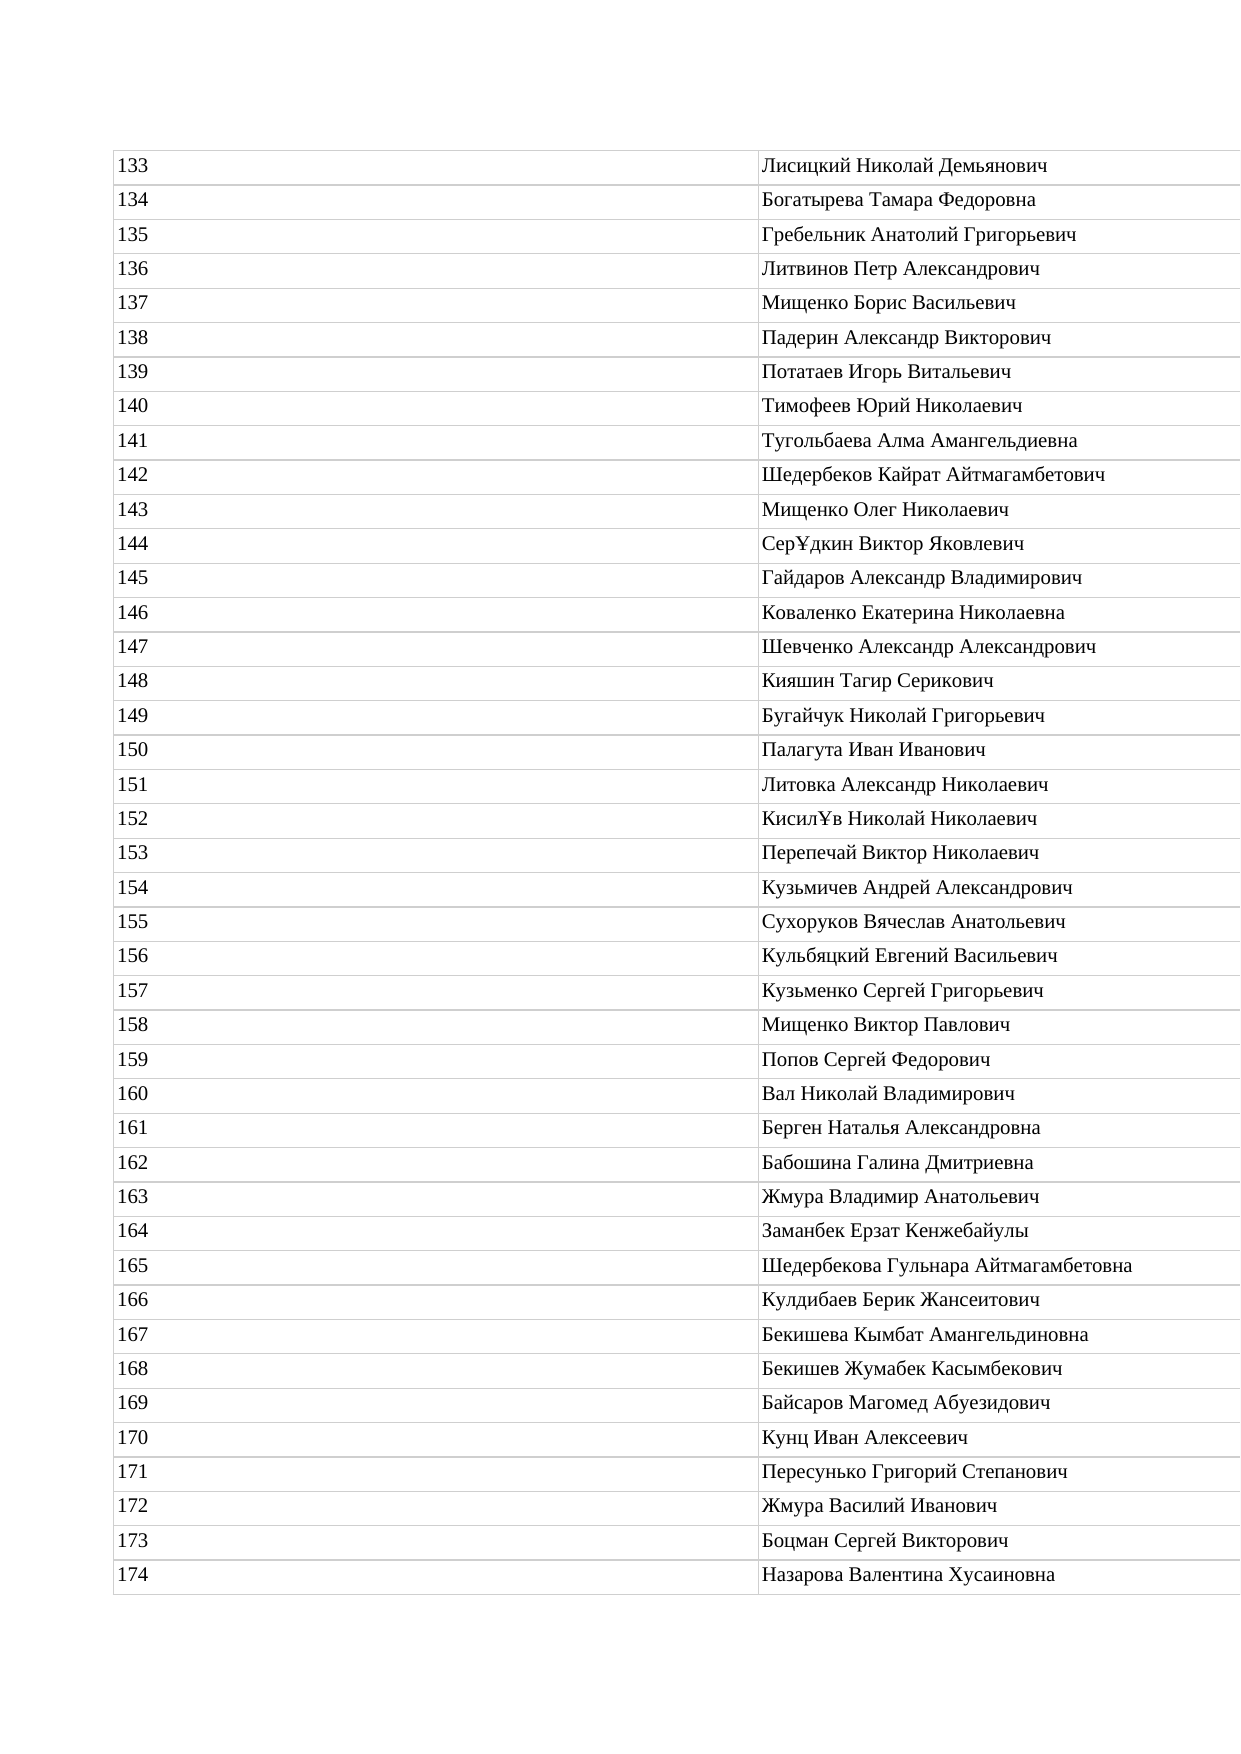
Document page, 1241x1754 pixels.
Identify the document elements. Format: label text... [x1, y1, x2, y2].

table_cell Шевченко Александр Александрович [759, 633, 1240, 666]
table_cell Сухоруков Вячеслав Анатольевич [759, 908, 1240, 941]
table_cell Байсаров Магомед Абуезидович [759, 1389, 1240, 1422]
table_cell 137 [114, 289, 758, 322]
table_cell 138 [114, 323, 758, 356]
table_cell Гайдаров Александр Владимирович [759, 564, 1240, 597]
table_cell Лисицкий Николай Демьянович [759, 151, 1240, 184]
table_cell Боцман Сергей Викторович [759, 1526, 1240, 1559]
table_cell 142 [114, 461, 758, 494]
table_cell Жмура Василий Иванович [759, 1492, 1240, 1525]
table_cell Берген Наталья Александровна [759, 1114, 1240, 1147]
table_cell Мищенко Олег Николаевич [759, 495, 1240, 528]
table_cell Кульбяцкий Евгений Васильевич [759, 942, 1240, 975]
table_cell 139 [114, 358, 758, 391]
table_cell 171 [114, 1458, 758, 1491]
table_cell Тимофеев Юрий Николаевич [759, 392, 1240, 425]
table_cell 162 [114, 1148, 758, 1181]
table_cell 174 [114, 1561, 758, 1594]
table_cell 172 [114, 1492, 758, 1525]
table_cell Шедербеков Кайрат Айтмагамбетович [759, 461, 1240, 494]
table_cell 144 [114, 529, 758, 562]
table_cell Палагута Иван Иванович [759, 736, 1240, 769]
table_cell Литвинов Петр Александрович [759, 254, 1240, 287]
table_cell Заманбек Ерзат Кенжебайулы [759, 1217, 1240, 1250]
table_cell Кунц Иван Алексеевич [759, 1423, 1240, 1456]
table_cell Мищенко Борис Васильевич [759, 289, 1240, 322]
table_cell 143 [114, 495, 758, 528]
table_cell 164 [114, 1217, 758, 1250]
table_cell 141 [114, 426, 758, 459]
table_cell 147 [114, 633, 758, 666]
table_cell КисилҰв Николай Николаевич [759, 804, 1240, 837]
table_cell Кузьмичев Андрей Александрович [759, 873, 1240, 906]
table_cell Тугольбаева Алма Амангельдиевна [759, 426, 1240, 459]
table_cell Кияшин Тагир Серикович [759, 667, 1240, 700]
table_cell Потатаев Игорь Витальевич [759, 358, 1240, 391]
table_cell 146 [114, 598, 758, 631]
table_cell 151 [114, 770, 758, 803]
table_cell 140 [114, 392, 758, 425]
table_cell Мищенко Виктор Павлович [759, 1011, 1240, 1044]
table_cell 157 [114, 976, 758, 1009]
table_cell Попов Сергей Федорович [759, 1045, 1240, 1078]
table_cell Бекишев Жумабек Касымбекович [759, 1354, 1240, 1387]
table_cell Бекишева Кымбат Амангельдиновна [759, 1320, 1240, 1353]
table_cell Вал Николай Владимирович [759, 1079, 1240, 1112]
table_cell Бабошина Галина Дмитриевна [759, 1148, 1240, 1181]
table_cell Кулдибаев Берик Жансеитович [759, 1286, 1240, 1319]
table_cell 133 [114, 151, 758, 184]
table_cell 156 [114, 942, 758, 975]
table_cell 170 [114, 1423, 758, 1456]
table_cell 163 [114, 1183, 758, 1216]
table_cell Бугайчук Николай Григорьевич [759, 701, 1240, 734]
table_cell Коваленко Екатерина Николаевна [759, 598, 1240, 631]
table_cell 167 [114, 1320, 758, 1353]
table_cell 150 [114, 736, 758, 769]
table_cell 169 [114, 1389, 758, 1422]
table_cell 159 [114, 1045, 758, 1078]
table_cell 160 [114, 1079, 758, 1112]
table_cell 165 [114, 1251, 758, 1284]
table_cell 166 [114, 1286, 758, 1319]
table_cell Пересунько Григорий Степанович [759, 1458, 1240, 1491]
table_cell СерҰдкин Виктор Яковлевич [759, 529, 1240, 562]
table_cell 155 [114, 908, 758, 941]
table_cell 158 [114, 1011, 758, 1044]
table_cell Назарова Валентина Хусаиновна [759, 1561, 1240, 1594]
table_cell Перепечай Виктор Николаевич [759, 839, 1240, 872]
table_cell 136 [114, 254, 758, 287]
table_cell Кузьменко Сергей Григорьевич [759, 976, 1240, 1009]
table_cell Шедербекова Гульнара Айтмагамбетовна [759, 1251, 1240, 1284]
table_cell 173 [114, 1526, 758, 1559]
table_cell 148 [114, 667, 758, 700]
table_cell Литовка Александр Николаевич [759, 770, 1240, 803]
table_cell Падерин Александр Викторович [759, 323, 1240, 356]
table_cell 153 [114, 839, 758, 872]
table_cell Жмура Владимир Анатольевич [759, 1183, 1240, 1216]
table_cell 145 [114, 564, 758, 597]
table_cell 161 [114, 1114, 758, 1147]
table_cell Богатырева Тамара Федоровна [759, 186, 1240, 219]
table_cell 168 [114, 1354, 758, 1387]
table_cell 135 [114, 220, 758, 253]
table_cell 149 [114, 701, 758, 734]
table_cell Гребельник Анатолий Григорьевич [759, 220, 1240, 253]
table_cell 154 [114, 873, 758, 906]
table_cell 134 [114, 186, 758, 219]
table_cell 152 [114, 804, 758, 837]
